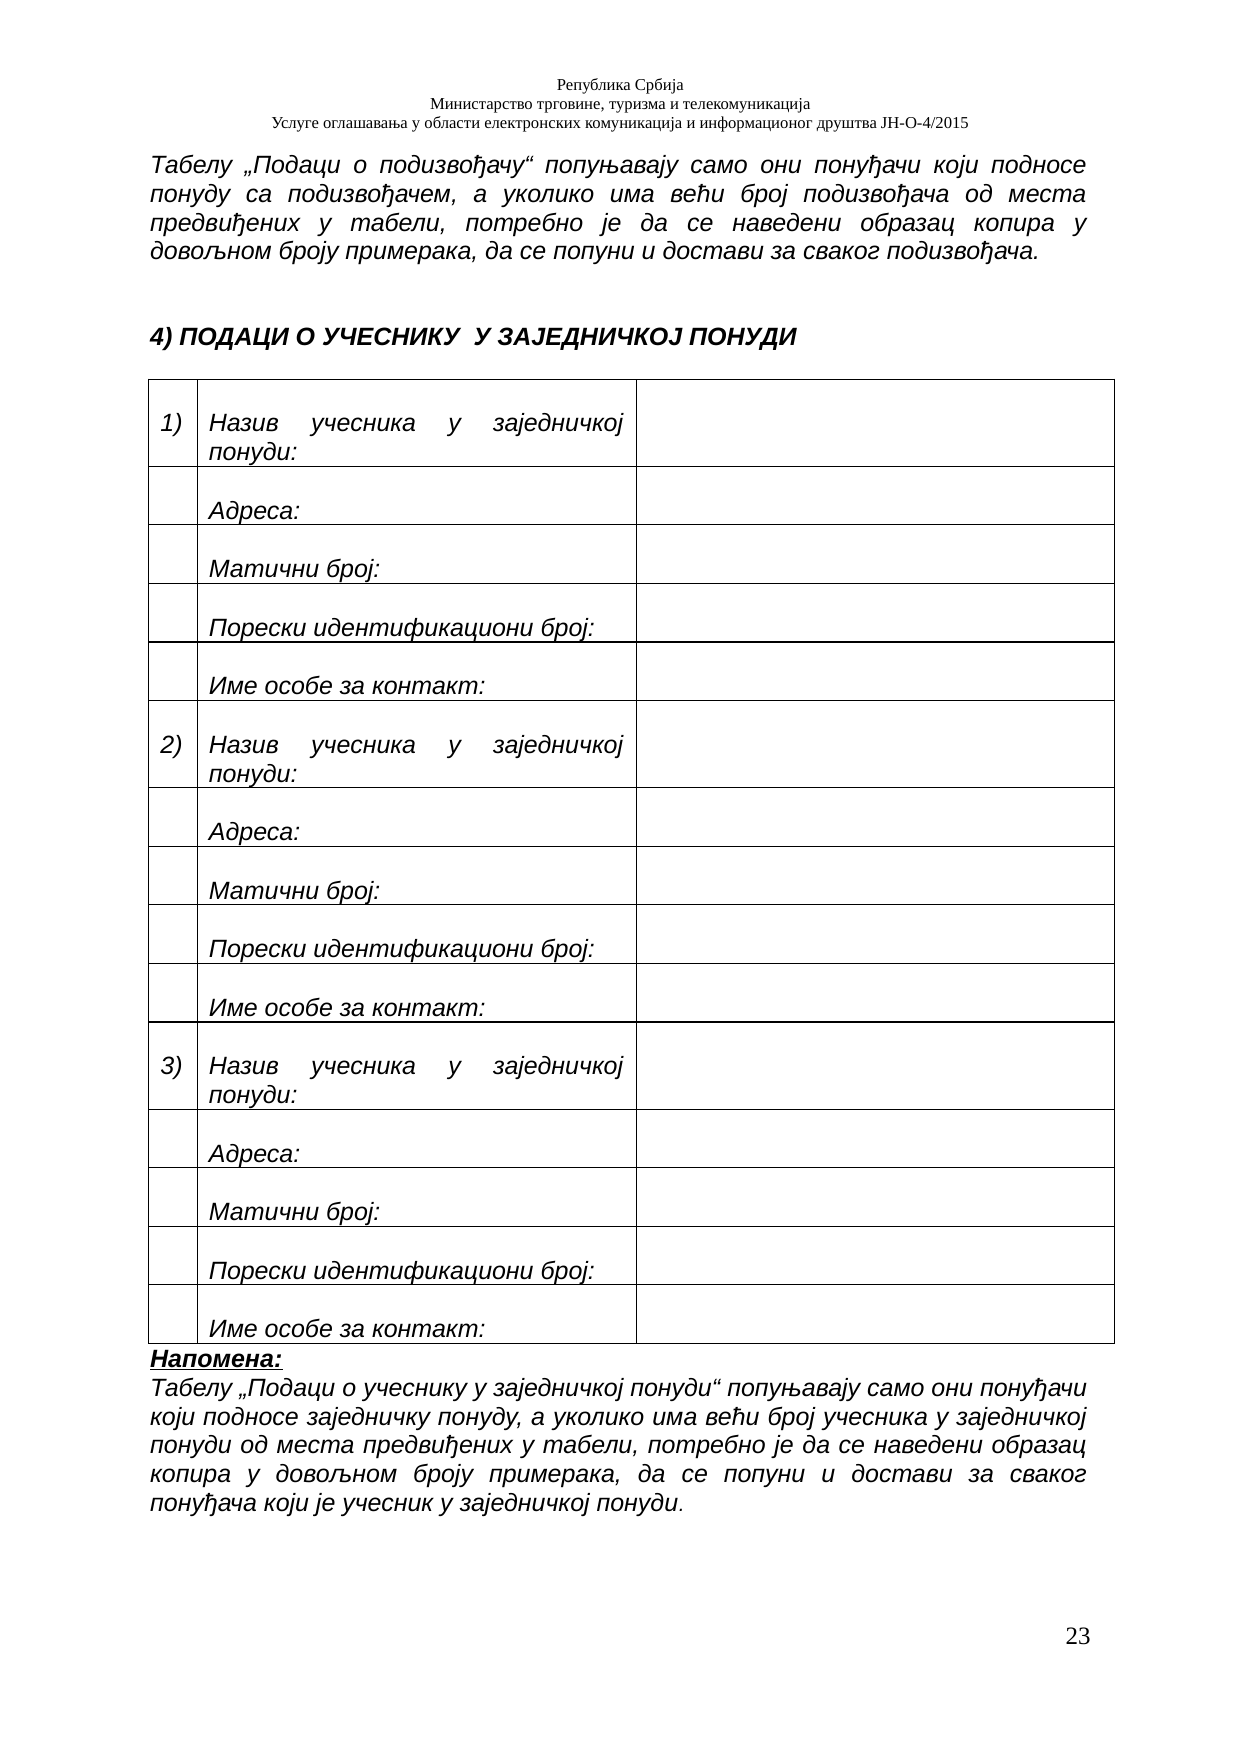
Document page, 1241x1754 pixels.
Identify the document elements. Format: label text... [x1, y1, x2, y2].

table_cell [149, 643, 197, 700]
table_cell [637, 1110, 1114, 1167]
table_cell [637, 701, 1114, 787]
text Табелу „Подаци о учеснику у заједничкој понуди“ попуњавају само они понуђачи који подносе заједничку понуду, а уколико има већи број учесника у заједничкој понуди од места предвиђених у табели, потребно је да се наведени образац копира у довољном броју примерака, да се попуни и достави за сваког понуђача који је учесник у заједничкој понуди. [150, 1373, 1090, 1516]
table_cell Адреса: [198, 788, 636, 846]
table_cell Матични број: [198, 1168, 636, 1226]
table_cell [149, 1227, 197, 1284]
table_cell [149, 525, 197, 583]
table_cell [149, 847, 197, 904]
table_cell [149, 788, 197, 846]
table_cell [149, 1110, 197, 1167]
table_cell [149, 964, 197, 1021]
table_header [637, 380, 1114, 466]
text Напомена: [150, 1344, 1090, 1373]
table_cell Назив учесника у заједничкој понуди: [198, 701, 636, 787]
text Табелу „Подаци о подизвођачу“ попуњавају само они понуђачи који подносе понуду са подизвођачем, а уколико има већи број подизвођача од места предвиђених у табели, потребно је да се наведени образац копира у довољном броју примерака, да се попуни и достави за сваког подизвођача. [150, 150, 1090, 265]
table_cell Порески идентификациони број: [198, 584, 636, 641]
table_cell Адреса: [198, 1110, 636, 1167]
table_cell Адреса: [198, 467, 636, 524]
table_cell 3) [149, 1023, 197, 1109]
table_cell [637, 1168, 1114, 1226]
table_cell [637, 584, 1114, 641]
table_cell [149, 584, 197, 641]
table_cell Име особе за контакт: [198, 643, 636, 700]
table_cell [637, 905, 1114, 963]
table_cell Име особе за контакт: [198, 1285, 636, 1343]
table_cell [637, 643, 1114, 700]
table_cell Име особе за контакт: [198, 964, 636, 1021]
table_cell Матични број: [198, 847, 636, 904]
table_cell [637, 1023, 1114, 1109]
table_cell [637, 847, 1114, 904]
table_cell [637, 964, 1114, 1021]
table_cell Матични број: [198, 525, 636, 583]
table_header 1) [149, 380, 197, 466]
text 4) ПОДАЦИ О УЧЕСНИКУ У ЗАЈЕДНИЧКОЈ ПОНУДИ [150, 322, 1090, 351]
table_cell [637, 1227, 1114, 1284]
table_cell [149, 905, 197, 963]
table_cell [637, 467, 1114, 524]
table_cell Порески идентификациони број: [198, 1227, 636, 1284]
table_cell [637, 788, 1114, 846]
table_header Назив учесника у заједничкој понуди: [198, 380, 636, 466]
table_cell [149, 467, 197, 524]
table_cell 2) [149, 701, 197, 787]
table_cell [637, 1285, 1114, 1343]
table_cell Порески идентификациони број: [198, 905, 636, 963]
table_cell Назив учесника у заједничкој понуди: [198, 1023, 636, 1109]
table_cell [149, 1285, 197, 1343]
table_cell [149, 1168, 197, 1226]
table_cell [637, 525, 1114, 583]
